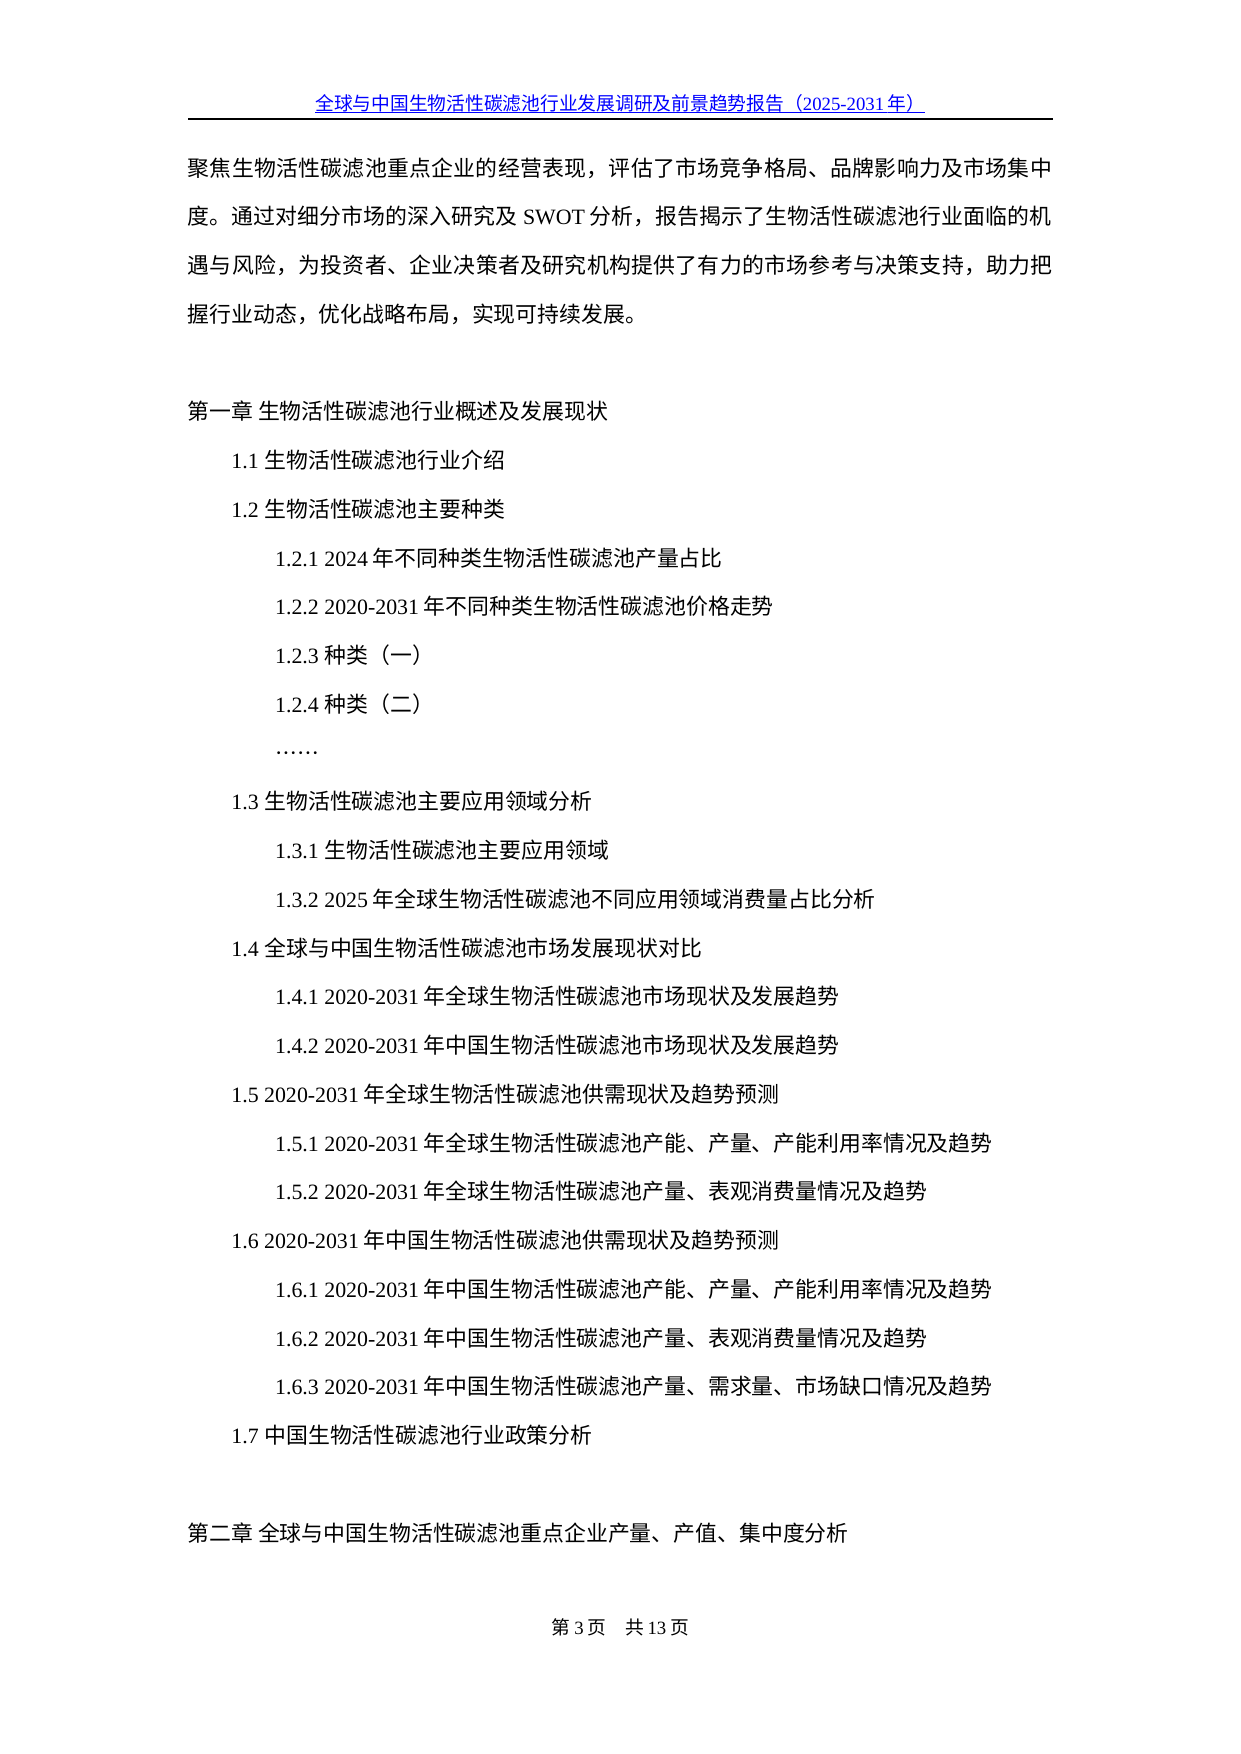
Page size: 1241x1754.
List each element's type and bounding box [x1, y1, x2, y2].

text [187, 150, 1053, 1548]
